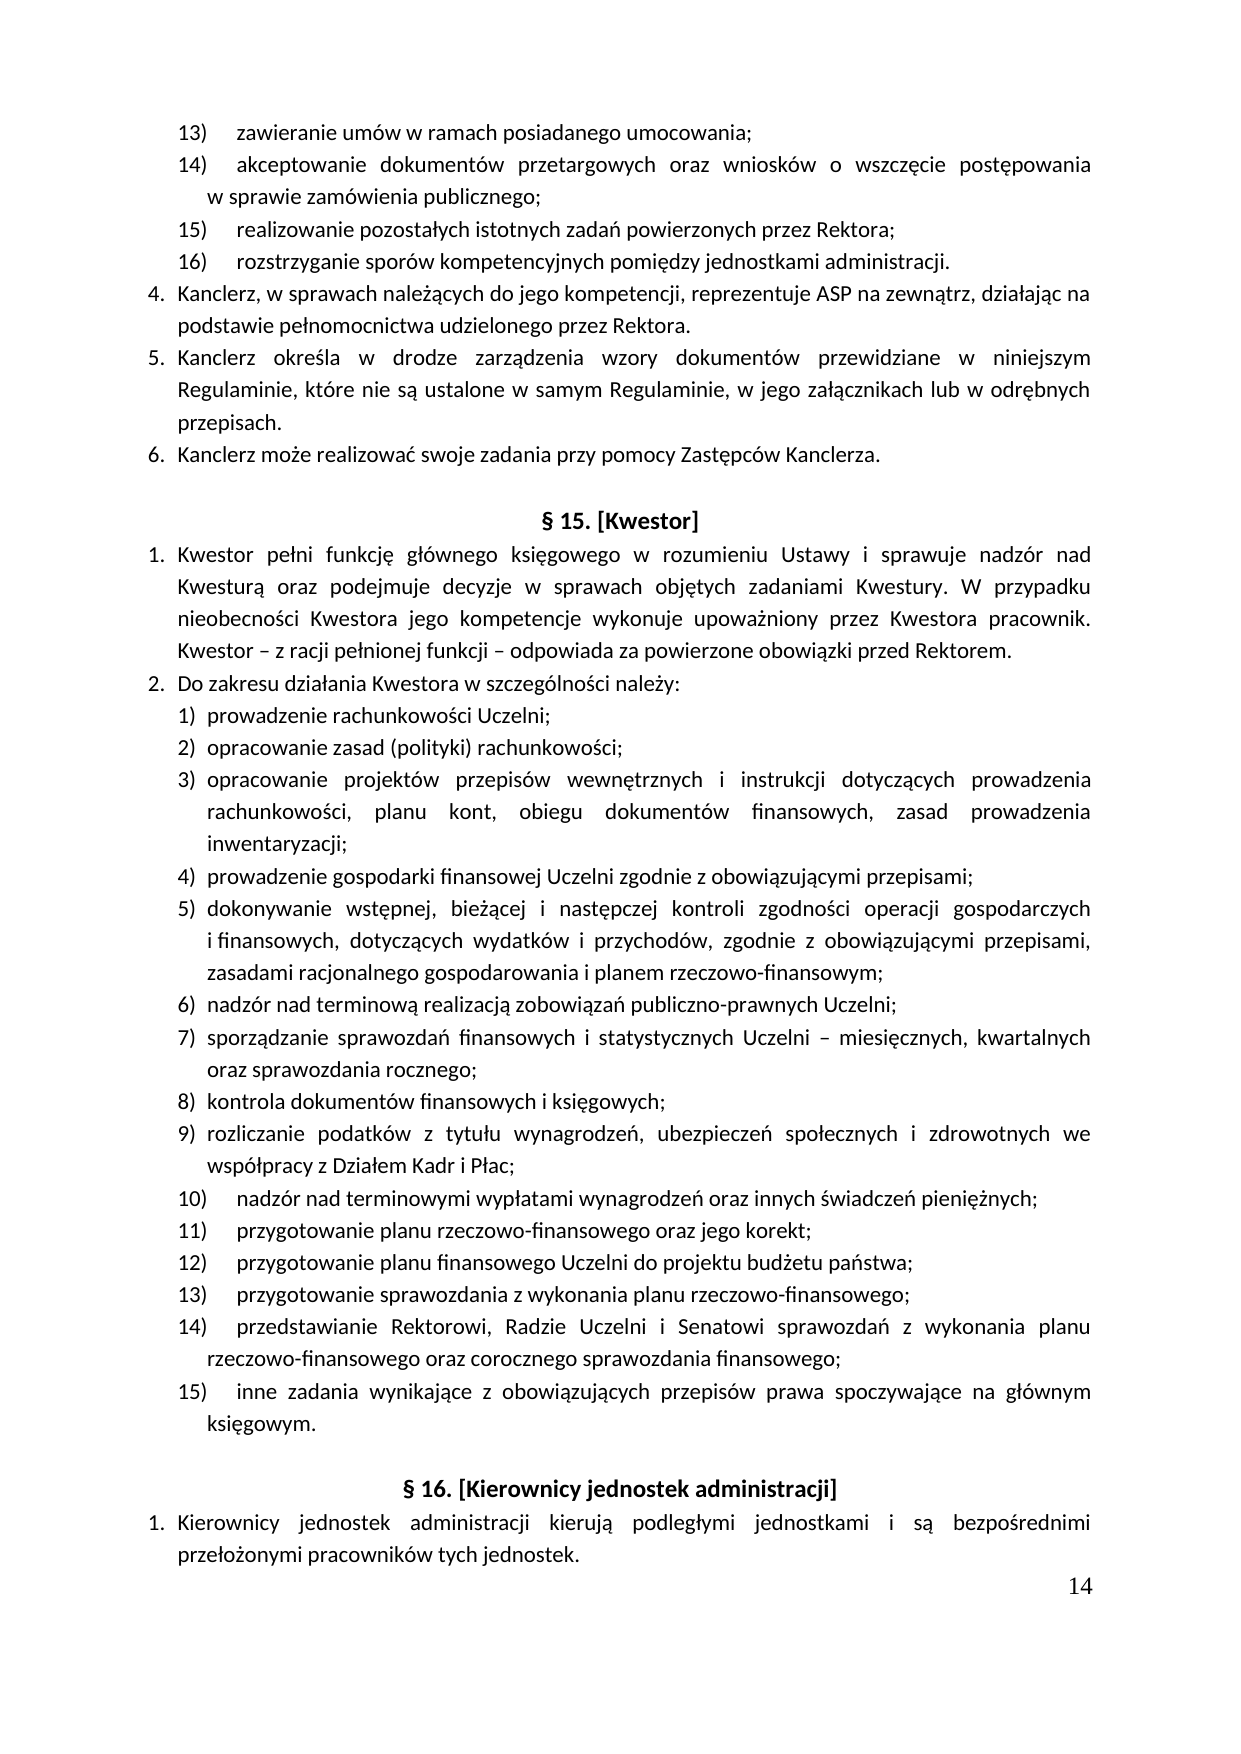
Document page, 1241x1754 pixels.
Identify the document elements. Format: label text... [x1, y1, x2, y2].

list prowadzenie rachunkowości Uczelni; [177, 701, 1092, 729]
list przygotowanie sprawozdania z wykonania planu rzeczowo-finansowego; [177, 1280, 1092, 1308]
list prowadzenie gospodarki finansowej Uczelni zgodnie z obowiązującymi przepisami; [177, 862, 1092, 890]
list przedstawianie Rektorowi, Radzie Uczelni i Senatowi sprawozdań z wykonania planu rzeczowo-finansowego oraz corocznego sprawozdania finansowego; [177, 1312, 1092, 1373]
list inne zadania wynikające z obowiązujących przepisów prawa spoczywające na głównym księgowym. [177, 1377, 1092, 1437]
list kontrola dokumentów finansowych i księgowych; [177, 1087, 1092, 1115]
subtitle § 16. [Kierownicy jednostek administracji] [148, 1473, 1092, 1504]
list Kierownicy jednostek administracji kierują podległymi jednostkami i są bezpośrednimi przełożonymi pracowników tych jednostek. [148, 1508, 1092, 1568]
list realizowanie pozostałych istotnych zadań powierzonych przez Rektora; [177, 215, 1092, 243]
list Kanclerz, w sprawach należących do jego kompetencji, reprezentuje ASP na zewnątrz, działając na podstawie pełnomocnictwa udzielonego przez Rektora. [148, 279, 1092, 339]
subtitle § 15. [Kwestor] [148, 505, 1092, 535]
list opracowanie zasad (polityki) rachunkowości; [177, 733, 1092, 761]
list przygotowanie planu finansowego Uczelni do projektu budżetu państwa; [177, 1248, 1092, 1276]
list Do zakresu działania Kwestora w szczególności należy: [148, 669, 1092, 697]
list zawieranie umów w ramach posiadanego umocowania; [177, 118, 1092, 146]
list Kanclerz określa w drodze zarządzenia wzory dokumentów przewidziane w niniejszym Regulaminie, które nie są ustalone w samym Regulaminie, w jego załącznikach lub w odrębnych przepisach. [148, 343, 1092, 436]
list Kwestor pełni funkcję głównego księgowego w rozumieniu Ustawy i sprawuje nadzór nad Kwesturą oraz podejmuje decyzje w sprawach objętych zadaniami Kwestury. W przypadku nieobecności Kwestora jego kompetencje wykonuje upoważniony przez Kwestora pracownik. Kwestor – z racji pełnionej funkcji – odpowiada za powierzone obowiązki przed Rektorem. [148, 540, 1092, 664]
list opracowanie projektów przepisów wewnętrznych i instrukcji dotyczących prowadzenia rachunkowości, planu kont, obiegu dokumentów finansowych, zasad prowadzenia inwentaryzacji; [177, 765, 1092, 858]
list przygotowanie planu rzeczowo-finansowego oraz jego korekt; [177, 1216, 1092, 1244]
list dokonywanie wstępnej, bieżącej i następczej kontroli zgodności operacji gospodarczych i finansowych, dotyczących wydatków i przychodów, zgodnie z obowiązującymi przepisami, zasadami racjonalnego gospodarowania i planem rzeczowo-finansowym; [177, 894, 1092, 986]
list rozstrzyganie sporów kompetencyjnych pomiędzy jednostkami administracji. [177, 247, 1092, 275]
list nadzór nad terminowymi wypłatami wynagrodzeń oraz innych świadczeń pieniężnych; [177, 1184, 1092, 1212]
list akceptowanie dokumentów przetargowych oraz wniosków o wszczęcie postępowania w sprawie zamówienia publicznego; [177, 150, 1092, 211]
list nadzór nad terminową realizacją zobowiązań publiczno-prawnych Uczelni; [177, 991, 1092, 1018]
list rozliczanie podatków z tytułu wynagrodzeń, ubezpieczeń społecznych i zdrowotnych we współpracy z Działem Kadr i Płac; [177, 1119, 1092, 1179]
list sporządzanie sprawozdań finansowych i statystycznych Uczelni – miesięcznych, kwartalnych oraz sprawozdania rocznego; [177, 1023, 1092, 1083]
list Kanclerz może realizować swoje zadania przy pomocy Zastępców Kanclerza. [148, 440, 1092, 468]
